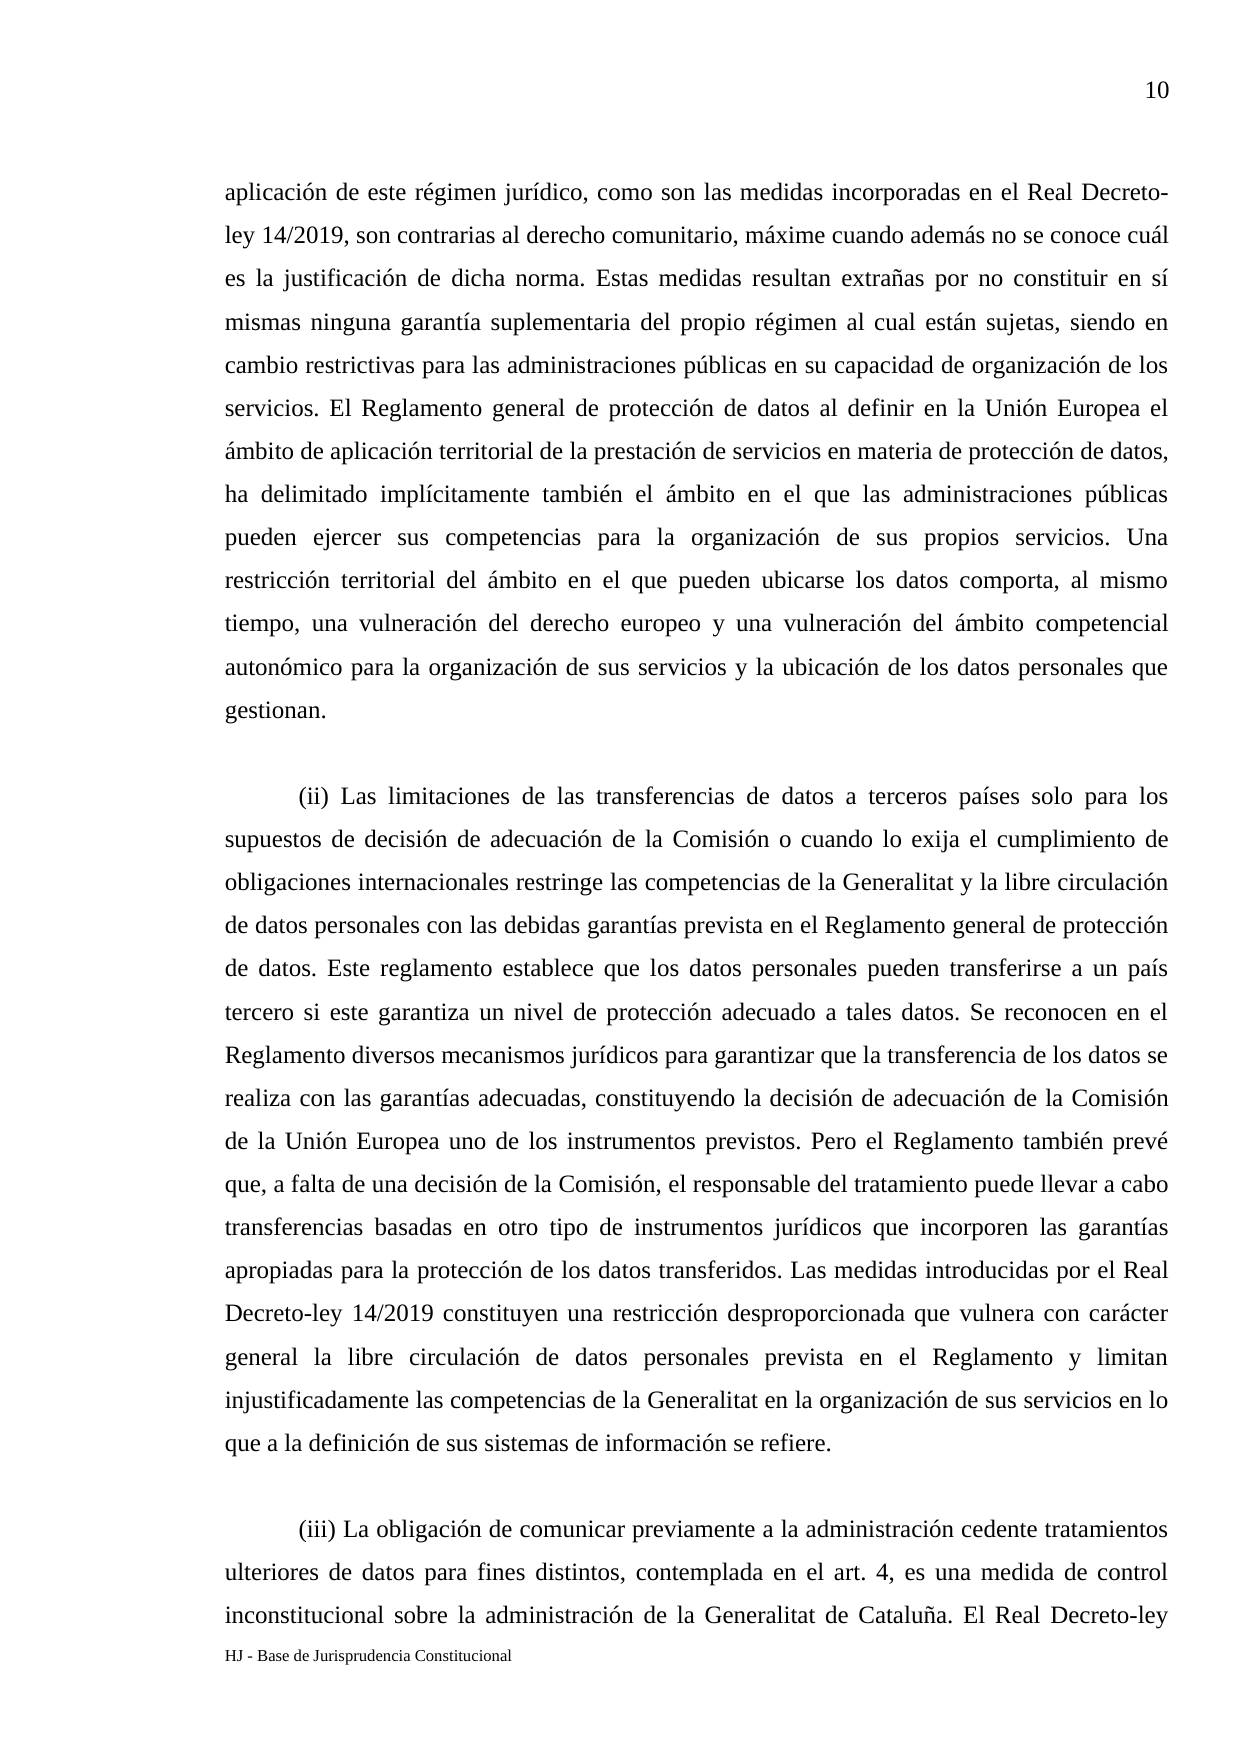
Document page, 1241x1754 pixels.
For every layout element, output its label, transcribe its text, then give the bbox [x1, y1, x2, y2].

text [224, 1514, 1169, 1629]
text (ii) Las limitaciones de las transferencias de datos a terceros países solo para los supuestos de decisión de adecuación de la Comisión o cuando lo exija el cumplimiento de obligaciones internacionales restringe las competencias de la Generalitat y la libre circulación de datos personales con las debidas garantías prevista en el Reglamento general de protección de datos. Este reglamento establece que los datos personales pueden transferirse a un país tercero si este garantiza un nivel de protección adecuado a tales datos. Se reconocen en el Reglamento diversos mecanismos jurídicos para garantizar que la transferencia de los datos se realiza con las garantías adecuadas, constituyendo la decisión de adecuación de la Comisión de la Unión Europea uno de los instrumentos previstos. Pero el Reglamento también prevé que, a falta de una decisión de la Comisión, el responsable del tratamiento puede llevar a cabo transferencias basadas en otro tipo de instrumentos jurídicos que incorporen las garantías apropiadas para la protección de los datos transferidos. Las medidas introducidas por el Real Decreto-ley 14/2019 constituyen una restricción desproporcionada que vulnera con carácter general la libre circulación de datos personales prevista en el Reglamento y limitan injustificadamente las competencias de la Generalitat en la organización de sus servicios en lo que a la definición de sus sistemas de información se refiere. [224, 781, 1169, 1457]
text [224, 177, 1169, 723]
